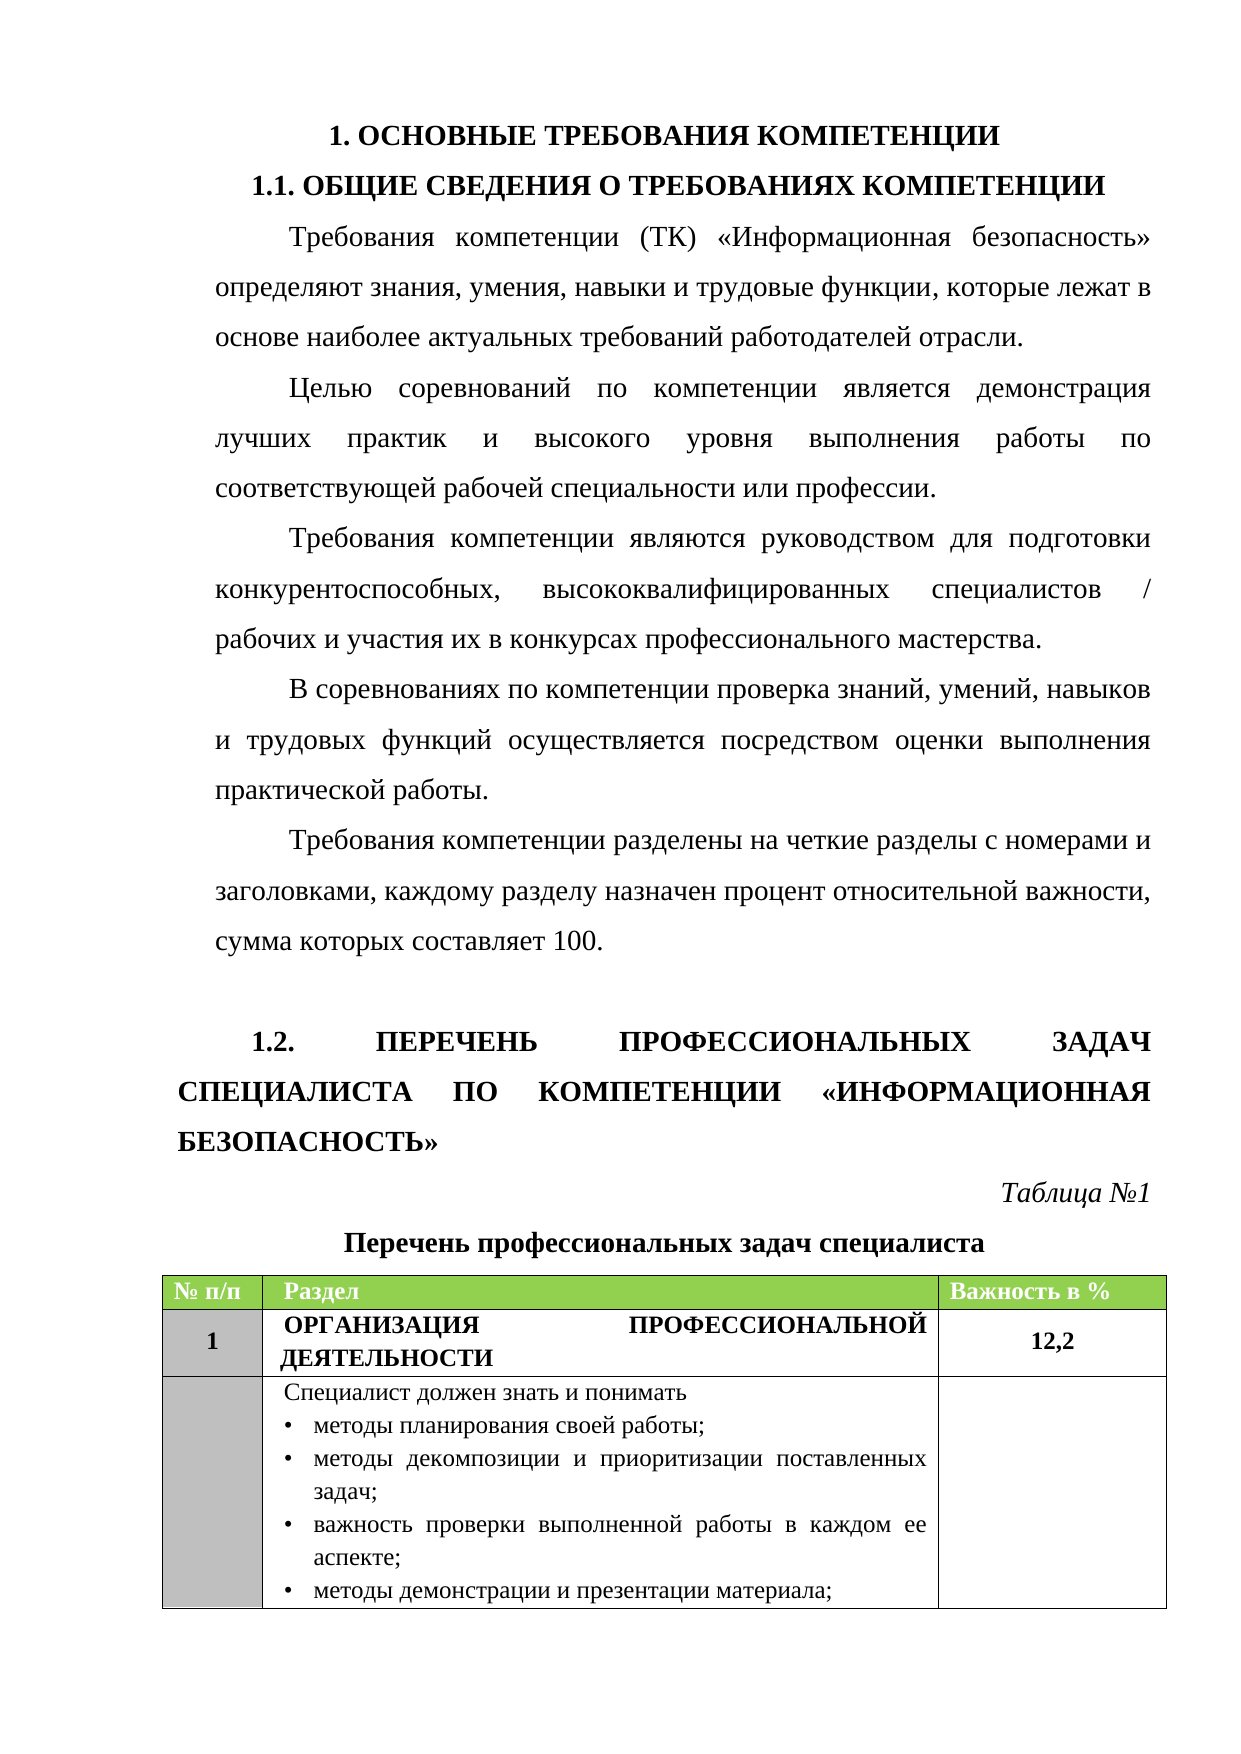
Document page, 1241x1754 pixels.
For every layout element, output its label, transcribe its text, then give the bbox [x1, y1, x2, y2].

table_cell 12,2 [939, 1310, 1166, 1376]
subtitle 1.1. ОБЩИЕ СВЕДЕНИЯ О ТРЕБОВАНИЯХ КОМПЕТЕНЦИИ [177, 168, 1152, 202]
table_header Раздел [263, 1276, 938, 1309]
text Требования компетенции являются руководством для подготовки конкурентоспособных, высококвалифицированных специалистов / рабочих и участия их в конкурсах профессионального мастерства. [215, 521, 1152, 655]
table_cell 1 [163, 1310, 262, 1376]
text Требования компетенции (ТК) «Информационная безопасность» определяют знания, умения, навыки и трудовые функции, которые лежат в основе наиболее актуальных требований работодателей отрасли. [215, 219, 1152, 353]
text Целью соревнований по компетенции является демонстрация лучших практик и высокого уровня выполнения работы по соответствующей рабочей специальности или профессии. [215, 370, 1152, 504]
subtitle 1.2. ПЕРЕЧЕНЬ ПРОФЕССИОНАЛЬНЫХ ЗАДАЧ СПЕЦИАЛИСТА ПО КОМПЕТЕНЦИИ «ИНФОРМАЦИОННАЯ БЕЗОПАСНОСТЬ» [177, 1024, 1152, 1158]
table_cell [939, 1377, 1166, 1607]
table_header № п/п [163, 1276, 262, 1309]
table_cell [263, 1377, 938, 1607]
table_cell ОРГАНИЗАЦИЯ ПРОФЕССИОНАЛЬНОЙ ДЕЯТЕЛЬНОСТИ [263, 1310, 938, 1376]
text В соревнованиях по компетенции проверка знаний, умений, навыков и трудовых функций осуществляется посредством оценки выполнения практической работы. [215, 672, 1152, 806]
text Требования компетенции разделены на четкие разделы с номерами и заголовками, каждому разделу назначен процент относительной важности, сумма которых составляет 100. [215, 822, 1152, 957]
table_header Важность в % [939, 1276, 1166, 1309]
table_cell [163, 1377, 262, 1607]
text Таблица №1 [177, 1175, 1152, 1208]
subtitle 1. ОСНОВНЫЕ ТРЕБОВАНИЯ КОМПЕТЕНЦИИ [177, 118, 1152, 152]
text Перечень профессиональных задач специалиста [177, 1225, 1152, 1258]
